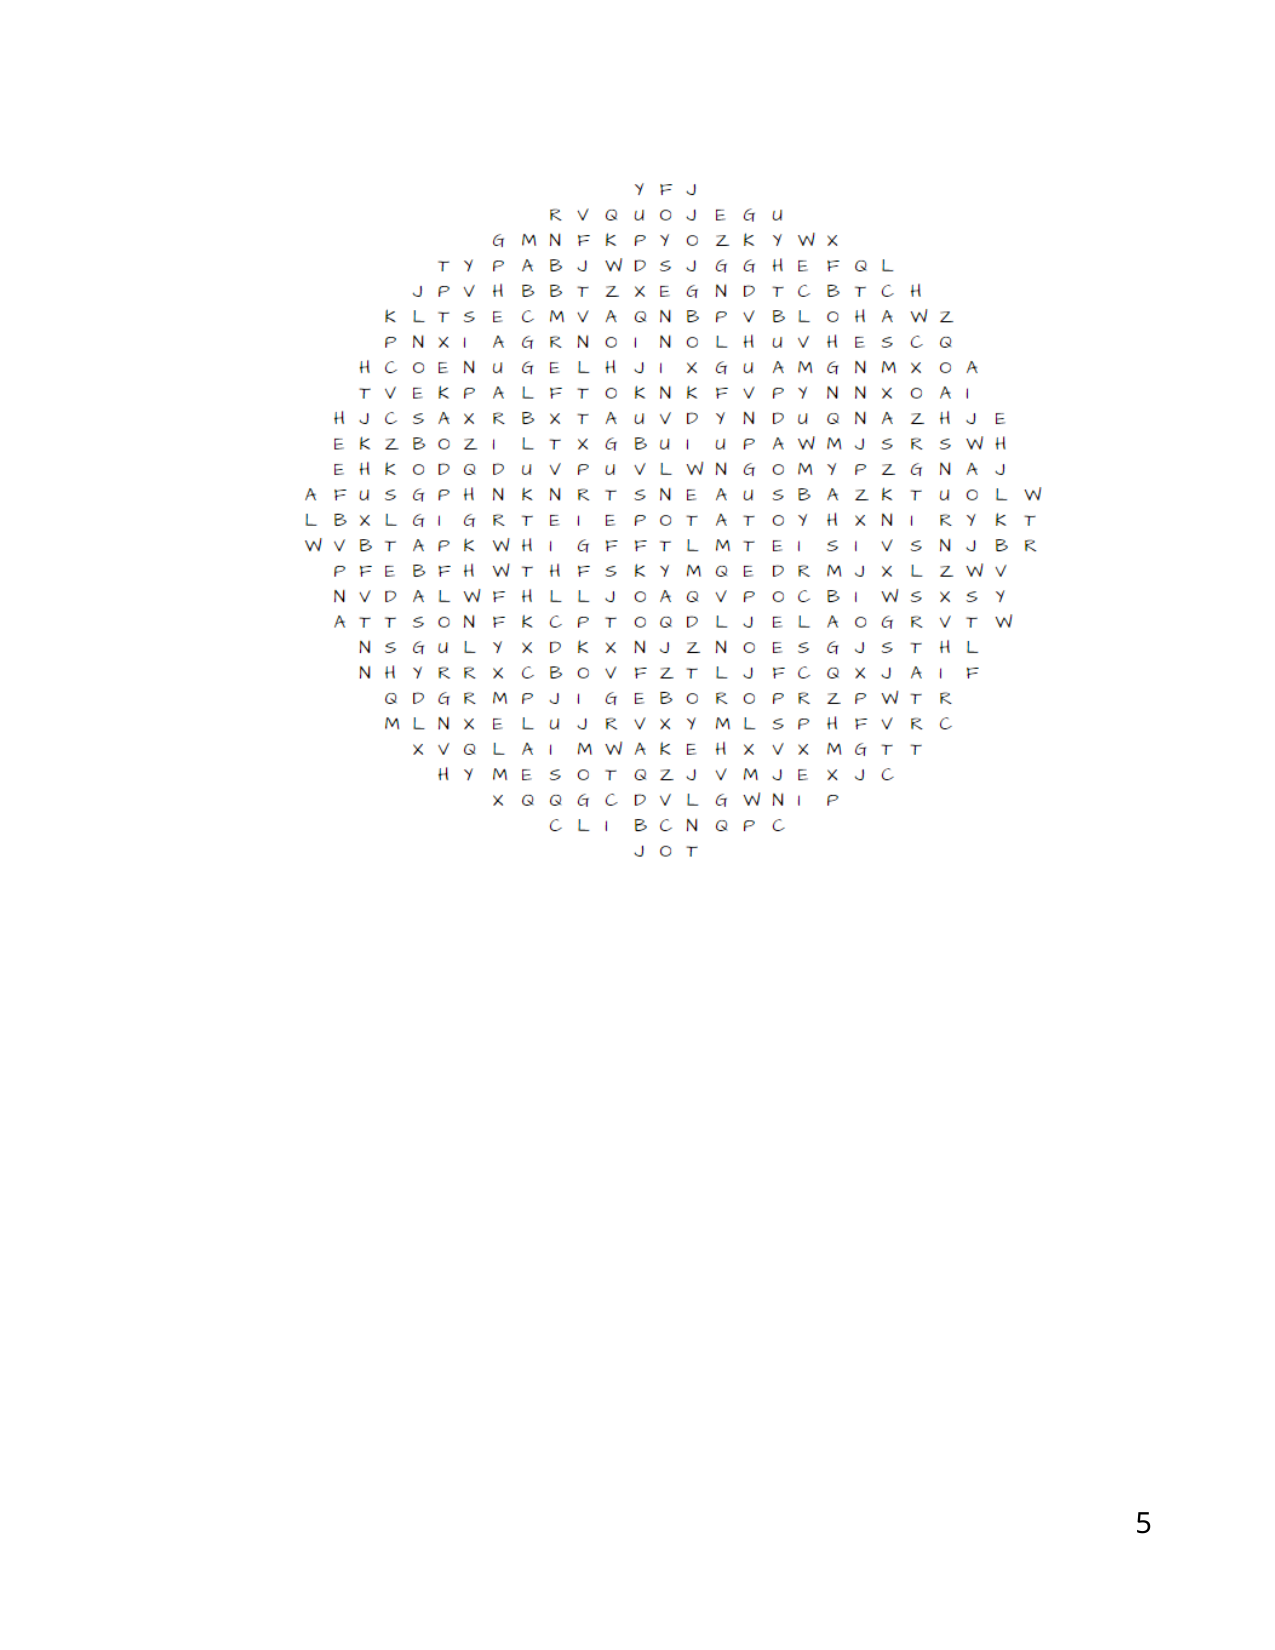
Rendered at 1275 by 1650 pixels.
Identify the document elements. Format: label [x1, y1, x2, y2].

picture [297, 177, 1048, 864]
